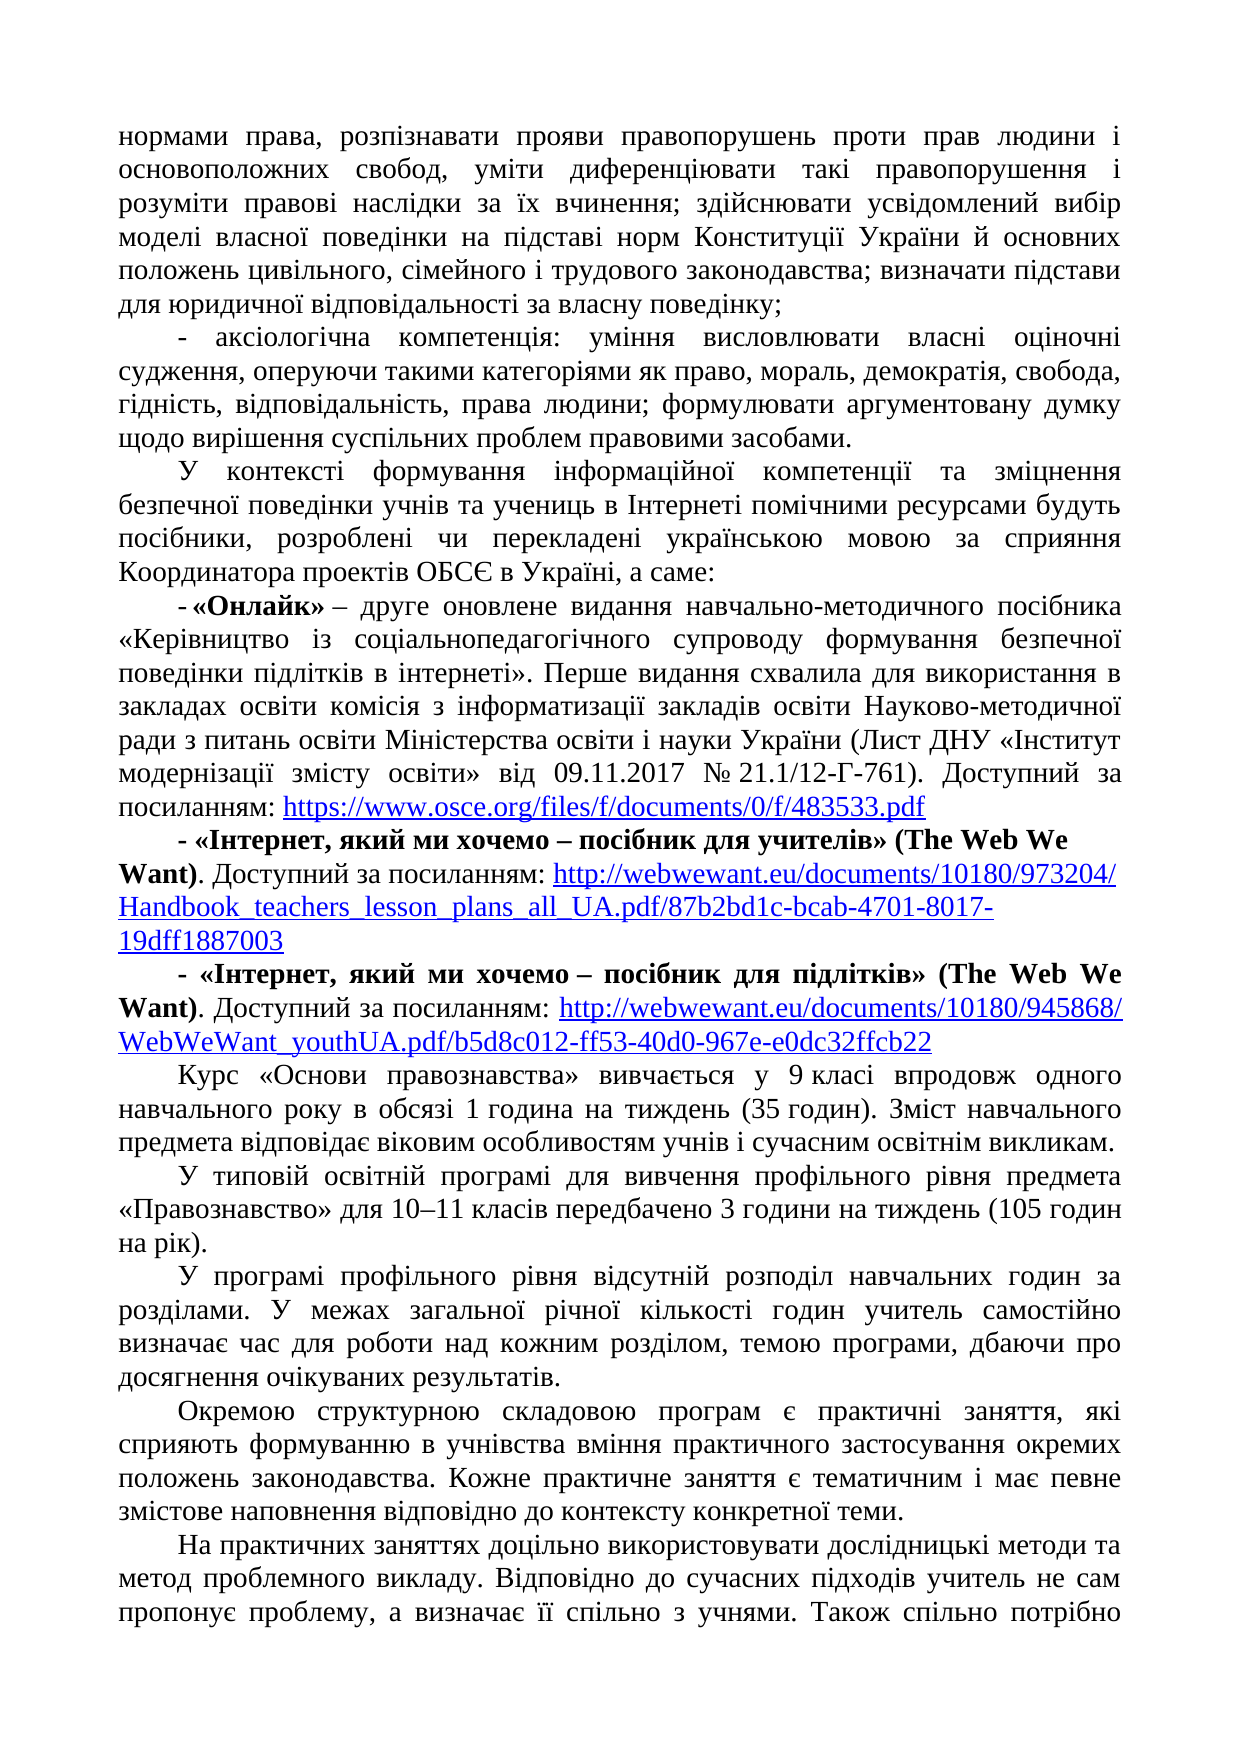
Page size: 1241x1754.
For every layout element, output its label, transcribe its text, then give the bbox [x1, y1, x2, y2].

text У типовій освітній програмі для вивчення профільного рівня предмета «Правознавство» для 10–11 класів передбачено 3 години на тиждень (105 годин на рік). [118, 1158, 1122, 1258]
text Окремою структурною складовою програм є практичні заняття, які сприяють формуванню в учнівства вміння практичного застосування окремих положень законодавства. Кожне практичне заняття є тематичним і має певне змістове наповнення відповідно до контексту конкретної теми. [118, 1393, 1122, 1527]
text У програмі профільного рівня відсутній розподіл навчальних годин за розділами. У межах загальної річної кількості годин учитель самостійно визначає час для роботи над кожним розділом, темою програми, дбаючи про досягнення очікуваних результатів. [118, 1258, 1122, 1393]
list - «Інтернет, який ми хочемо – посібник для учителів» (The Web We Want). Доступний за посиланням: http://webwewant.eu/documents/10180/973204/ Handbook_teachers_lesson_plans_all_UA.pdf/87b2bd1c-bcab-4701-8017-19dff1887003 [118, 822, 1122, 957]
list «Онлайк» – друге оновлене видання навчально-методичного посібника «Керівництво із соціальнопедагогічного супроводу формування безпечної поведінки підлітків в інтернеті». Перше видання схвалила для використання в закладах освіти комісія з інформатизації закладів освіти Науково-методичної ради з питань освіти Міністерства освіти і науки України (Лист ДНУ «Інститут модернізації змісту освіти» від 09.11.2017 № 21.1/12-Г-761). Доступний за посиланням: https://www.osce.org/files/f/documents/0/f/483533.pdf [118, 588, 1122, 822]
text У контексті формування інформаційної компетенції та зміцнення безпечної поведінки учнів та учениць в Інтернеті помічними ресурсами будуть посібники, розроблені чи перекладені українською мовою за сприяння Координатора проектів ОБСЄ в Україні, а саме: [118, 453, 1122, 588]
text Курс «Основи правознавства» вивчається у 9 класі впродовж одного навчального року в обсязі 1 година на тиждень (35 годин). Зміст навчального предмета відповідає віковим особливостям учнів і сучасним освітнім викликам. [118, 1057, 1122, 1158]
text - аксіологічна компетенція: уміння висловлювати власні оціночні судження, оперуючи такими категоріями як право, мораль, демократія, свобода, гідність, відповідальність, права людини; формулювати аргументовану думку щодо вирішення суспільних проблем правовими засобами. [118, 319, 1122, 453]
list - «Інтернет, який ми хочемо – посібник для підлітків» (The Web We Want). Доступний за посиланням: http://webwewant.eu/documents/10180/945868/ WebWeWant_youthUA.pdf/b5d8c012-ff53-40d0-967e-e0dc32ffcb22 [118, 957, 1122, 1057]
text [118, 1527, 1122, 1627]
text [118, 118, 1122, 319]
